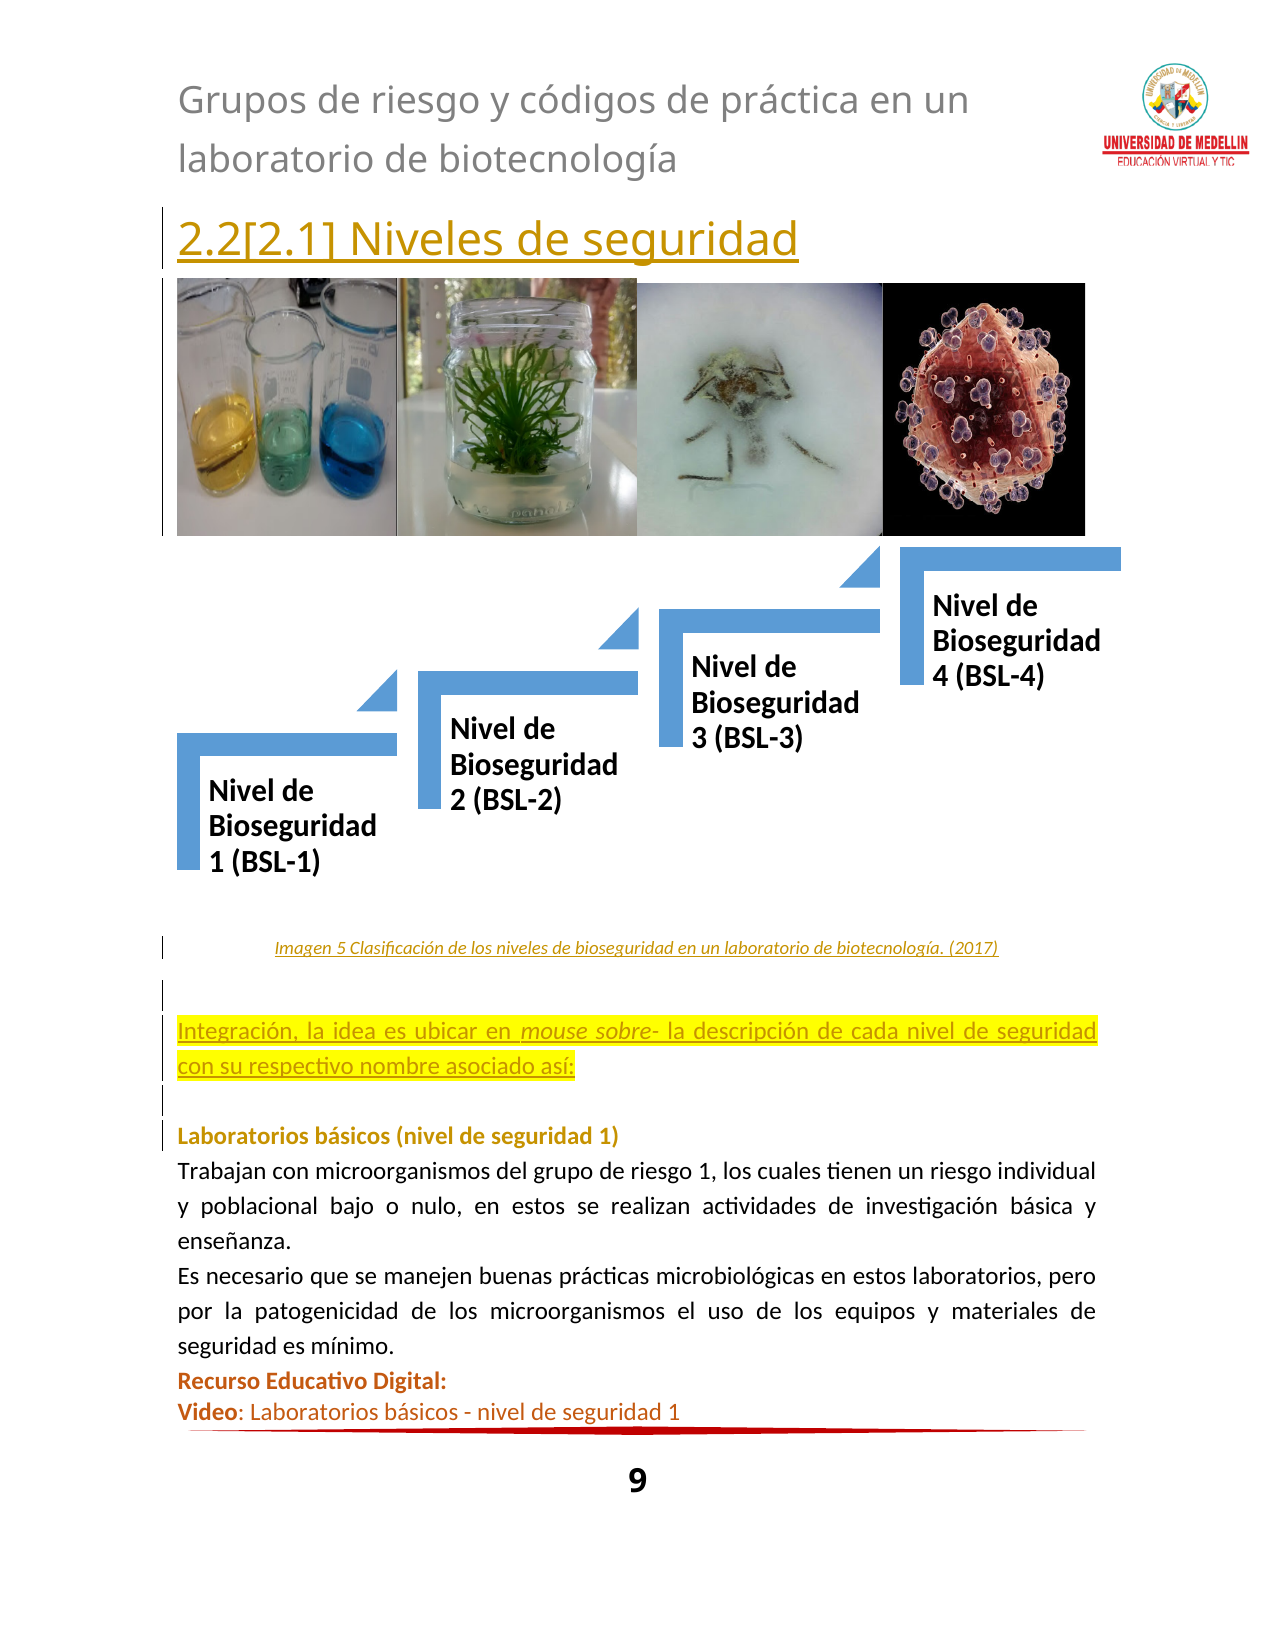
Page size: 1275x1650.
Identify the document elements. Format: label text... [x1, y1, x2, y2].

text Recurso Educativo Digital: [177, 1365, 1098, 1396]
text Video: Laboratorios básicos - nivel de seguridad 1 [177, 1396, 1098, 1426]
picture [882, 283, 1086, 536]
text Es necesario que se manejen buenas prácticas microbiológicas en estos laboratorios, pero por la patogenicidad de los microorganismos el uso de los equipos y materiales de seguridad es mínimo. [177, 1260, 1098, 1361]
text Trabajan con microorganismos del grupo de riesgo 1, los cuales tienen un riesgo individual y poblacional bajo o nulo, en estos se realizan actividades de investigación básica y enseñanza. [177, 1155, 1098, 1256]
picture [177, 278, 637, 536]
picture [1097, 58, 1251, 165]
text Laboratorios básicos (nivel de seguridad 1) [177, 1120, 1098, 1151]
